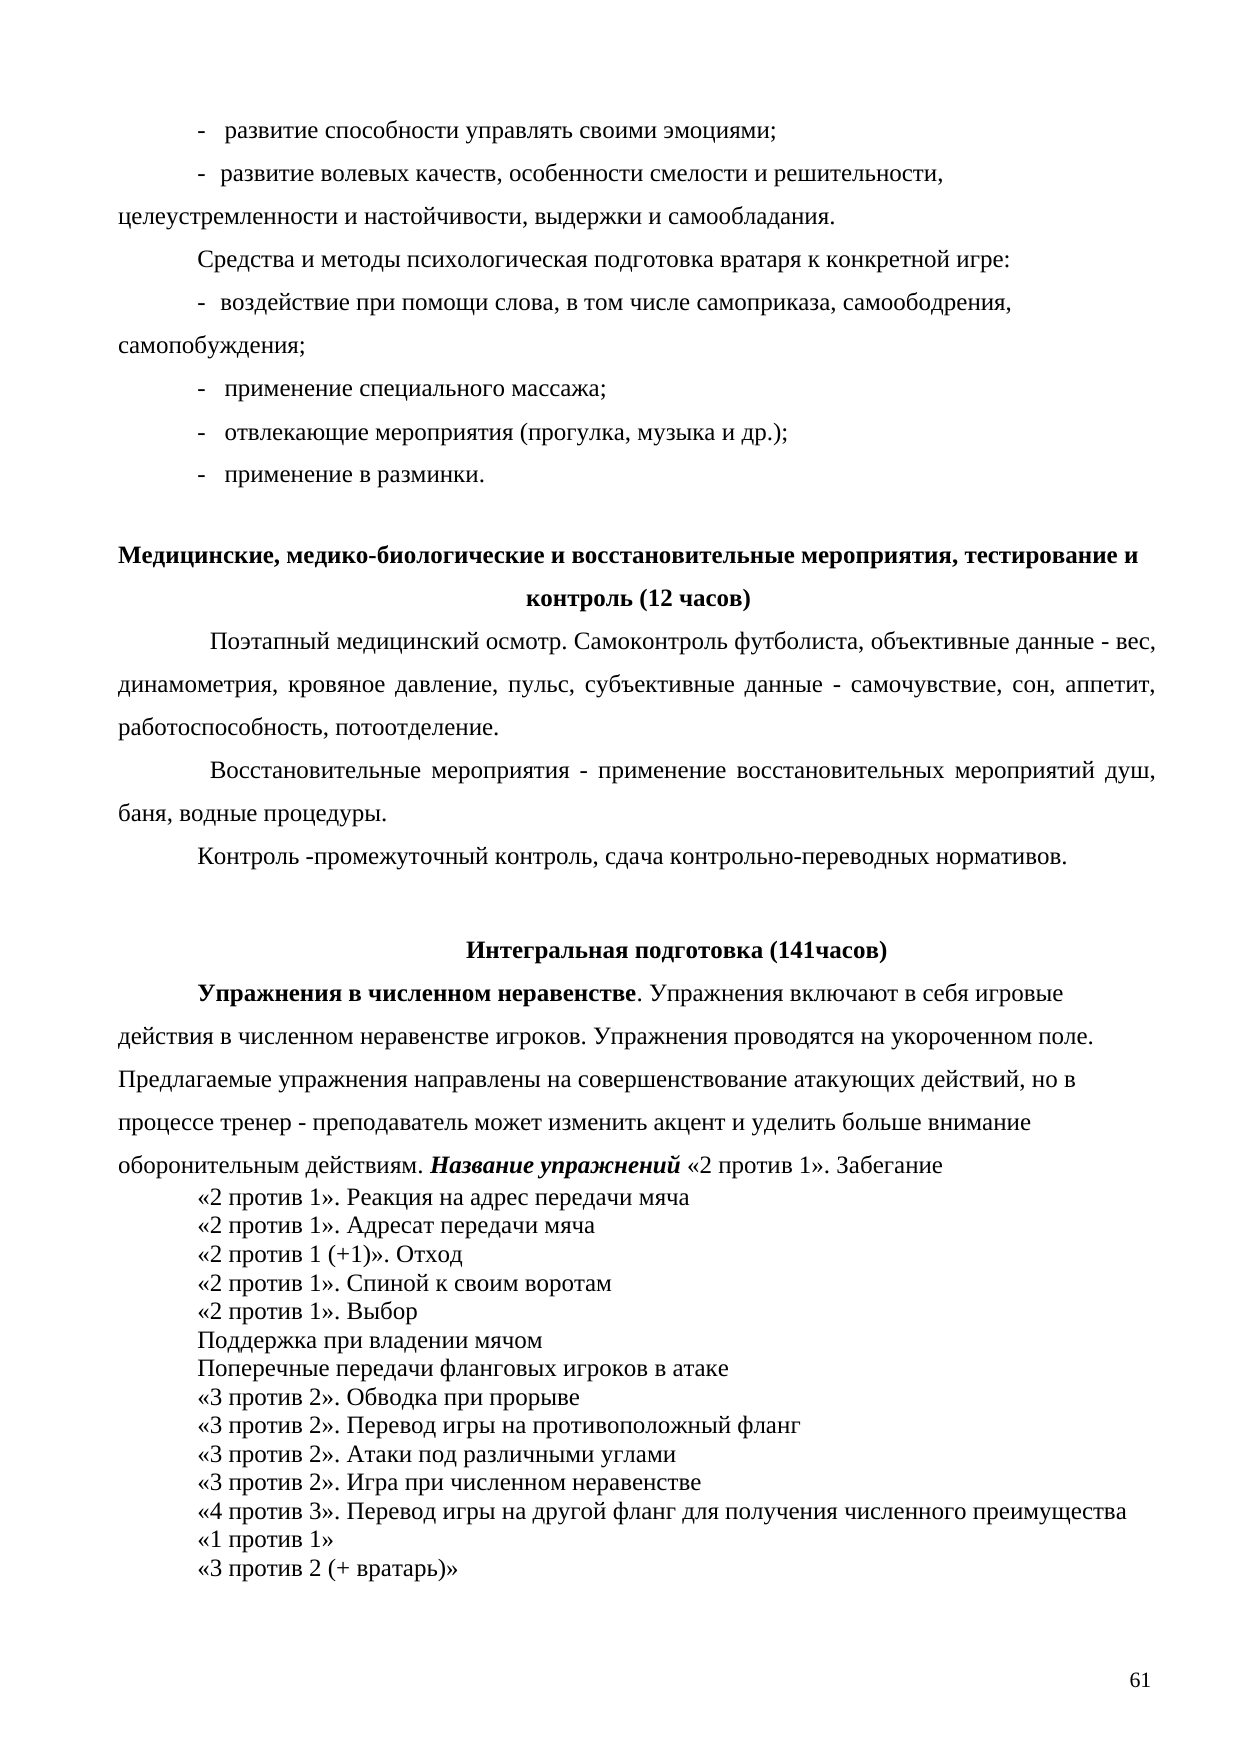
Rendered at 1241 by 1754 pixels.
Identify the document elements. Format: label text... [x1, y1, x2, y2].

text «2 против 1 (+1)». Отход [197, 1239, 1157, 1268]
text Медицинские, медико-биологические и восстановительные мероприятия, тестирование и [118, 529, 1157, 572]
text контроль (12 часов) [120, 572, 1157, 615]
text Средства и методы психологическая подготовка вратаря к конкретной игре: [197, 233, 1157, 276]
text Восстановительные мероприятия - применение восстановительных мероприятий душ, баня, водные процедуры. [118, 744, 1157, 830]
text «3 против 2 (+ вратарь)» [197, 1553, 1157, 1582]
text «2 против 1». Адресат передачи мяча [197, 1211, 1157, 1239]
list воздействие при помощи слова, в том числе самоприказа, самоободрения, самопобуждения; [118, 276, 1157, 362]
text Поэтапный медицинский осмотр. Самоконтроль футболиста, объективные данные - вес, динамометрия, кровяное давление, пульс, субъективные данные - самочувствие, сон, аппетит, работоспособность, потоотделение. [118, 615, 1157, 744]
text 61 [1129, 1670, 1151, 1692]
text «2 против 1». Реакция на адрес передачи мяча [197, 1182, 1157, 1211]
text Интегральная подготовка (141часов) [466, 924, 1157, 967]
text «2 против 1». Спиной к своим воротам [197, 1268, 1157, 1297]
text «3 против 2». Обводка при прорыве [197, 1382, 1157, 1411]
text «3 против 2». Атаки под различными углами [197, 1439, 1157, 1468]
text Упражнения в численном неравенстве. Упражнения включают в себя игровые действия в численном неравенстве игроков. Упражнения проводятся на укороченном поле. Предлагаемые упражнения направлены на совершенствование атакующих действий, но в процессе тренер - преподаватель может изменить акцент и уделить больше внимание оборонительным действиям. Название упражнений «2 против 1». Забегание [118, 967, 1157, 1182]
text Контроль -промежуточный контроль, сдача контрольно-переводных нормативов. [197, 830, 1157, 873]
text Поперечные передачи фланговых игроков в атаке [197, 1354, 1157, 1382]
text «2 против 1». Выбор [197, 1297, 1157, 1325]
list применение специального массажа; [197, 362, 1157, 406]
list развитие способности управлять своими эмоциями; [197, 104, 1157, 147]
list развитие волевых качеств, особенности смелости и решительности, целеустремленности и настойчивости, выдержки и самообладания. [118, 147, 1157, 233]
text «3 против 2». Перевод игры на противоположный фланг [197, 1411, 1157, 1439]
list отвлекающие мероприятия (прогулка, музыка и др.); [197, 406, 1157, 448]
text «3 против 2». Игра при численном неравенстве [197, 1468, 1157, 1496]
text Поддержка при владении мячом [197, 1325, 1157, 1354]
text «4 против 3». Перевод игры на другой фланг для получения численного преимущества «1 против 1» [197, 1496, 1157, 1553]
list применение в разминки. [197, 448, 1157, 492]
